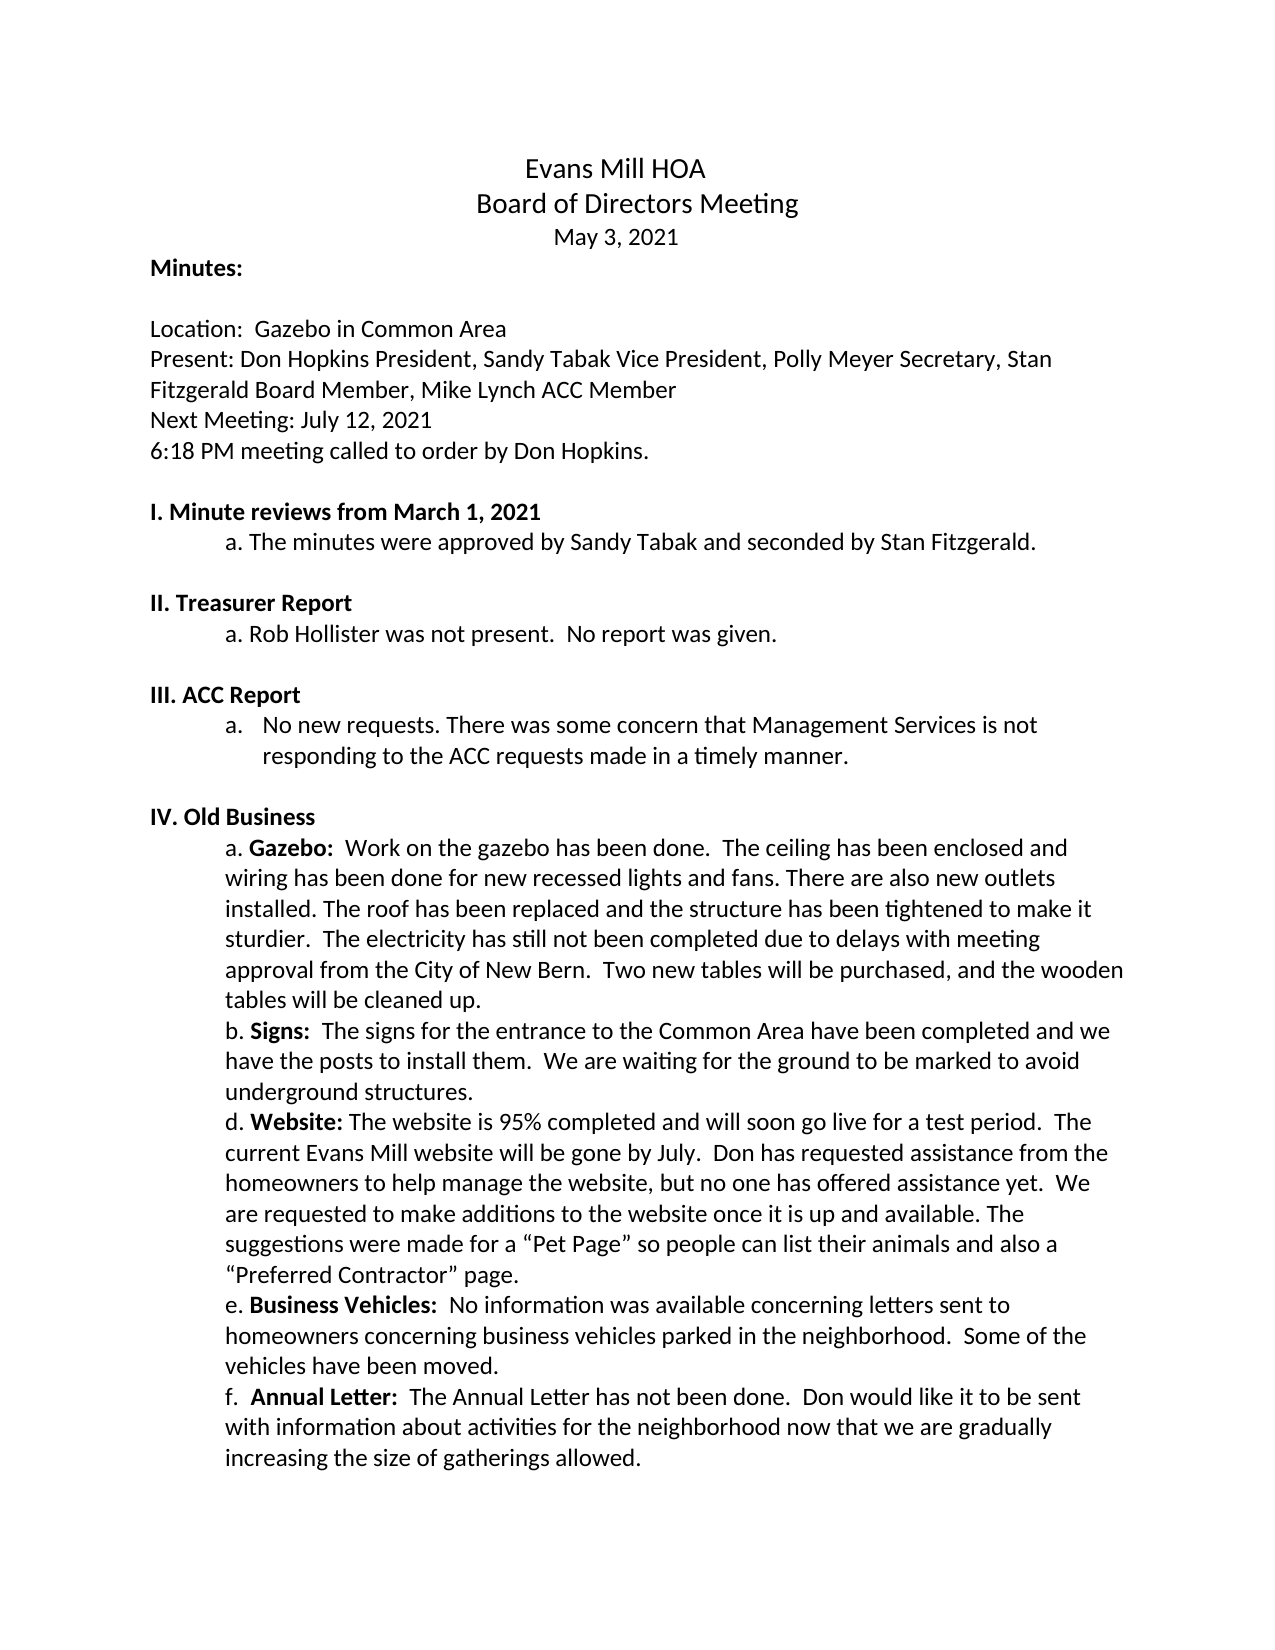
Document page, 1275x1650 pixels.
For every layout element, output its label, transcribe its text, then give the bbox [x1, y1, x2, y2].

text Present: Don Hopkins President, Sandy Tabak Vice President, Polly Meyer Secretary, Stan Fitzgerald Board Member, Mike Lynch ACC Member [150, 343, 1125, 404]
text Minutes: [150, 252, 1125, 282]
text Location: Gazebo in Common Area [150, 313, 1125, 343]
text III. ACC Report [150, 679, 1125, 709]
text 6:18 PM meeting called to order by Don Hopkins. [150, 435, 1125, 465]
text a. The minutes were approved by Sandy Tabak and seconded by Stan Fitzgerald. [225, 526, 1125, 557]
text a. Gazebo: Work on the gazebo has been done. The ceiling has been enclosed and wiring has been done for new recessed lights and fans. There are also new outlets installed. The roof has been replaced and the structure has been tightened to make it sturdier. The electricity has still not been completed due to delays with meeting approval from the City of New Bern. Two new tables will be purchased, and the wooden tables will be cleaned up. [225, 832, 1125, 1015]
text I. Minute reviews from March 1, 2021 [150, 496, 1125, 526]
text Board of Directors Meeting [150, 186, 1125, 221]
text b. Signs: The signs for the entrance to the Common Area have been completed and we have the posts to install them. We are waiting for the ground to be marked to avoid underground structures. [225, 1015, 1125, 1106]
text Next Meeting: July 12, 2021 [150, 404, 1125, 435]
text d. Website: The website is 95% completed and will soon go live for a test period. The current Evans Mill website will be gone by July. Don has requested assistance from the homeowners to help manage the website, but no one has offered assistance yet. We are requested to make additions to the website once it is up and available. The suggestions were made for a “Pet Page” so people can list their animals and also a “Preferred Contractor” page. [225, 1106, 1125, 1289]
text II. Treasurer Report [150, 587, 1125, 618]
list No new requests. There was some concern that Management Services is not responding to the ACC requests made in a timely manner. [225, 709, 1125, 771]
text IV. Old Business [150, 801, 1125, 832]
text Evans Mill HOA [450, 150, 1125, 186]
text May 3, 2021 [150, 221, 1125, 252]
text f. Annual Letter: The Annual Letter has not been done. Don would like it to be sent with information about activities for the neighborhood now that we are gradually increasing the size of gatherings allowed. [225, 1381, 1125, 1473]
text a. Rob Hollister was not present. No report was given. [225, 618, 1125, 648]
text e. Business Vehicles: No information was available concerning letters sent to homeowners concerning business vehicles parked in the neighborhood. Some of the vehicles have been moved. [225, 1289, 1125, 1381]
